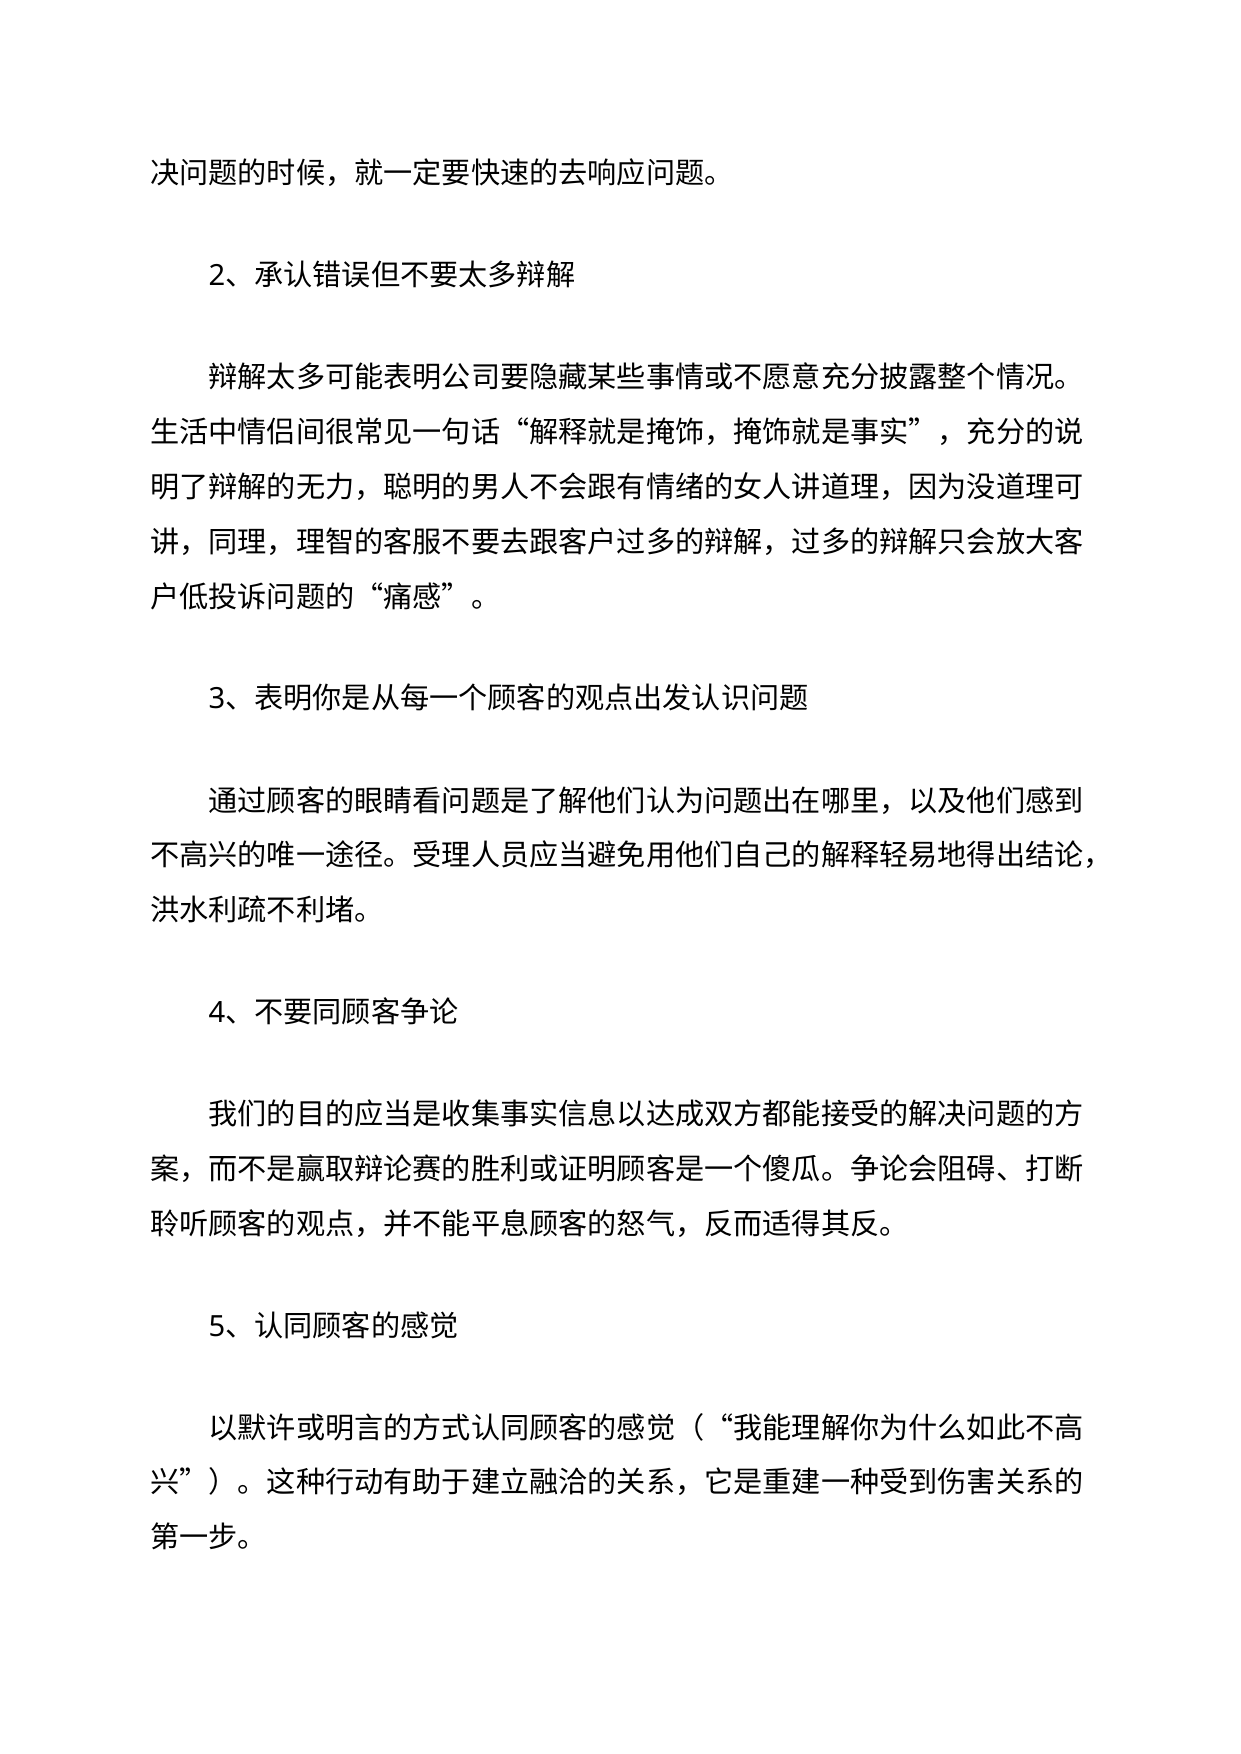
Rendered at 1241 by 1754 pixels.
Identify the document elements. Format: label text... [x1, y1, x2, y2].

text 3、表明你是从每一个顾客的观点出发认识问题 [150, 675, 1090, 717]
text 辩解太多可能表明公司要隐藏某些事情或不愿意充分披露整个情况。生活中情侣间很常见一句话“解释就是掩饰，掩饰就是事实”，充分的说明了辩解的无力，聪明的男人不会跟有情绪的女人讲道理，因为没道理可讲，同理，理智的客服不要去跟客户过多的辩解，过多的辩解只会放大客户低投诉问题的“痛感”。 [150, 354, 1090, 616]
text 4、不要同顾客争论 [150, 989, 1090, 1031]
text 以默许或明言的方式认同顾客的感觉（“我能理解你为什么如此不高兴”）。这种行动有助于建立融洽的关系，它是重建一种受到伤害关系的第一步。 [150, 1404, 1090, 1556]
text 5、认同顾客的感觉 [150, 1302, 1090, 1344]
text 2、承认错误但不要太多辩解 [150, 252, 1090, 294]
text 我们的目的应当是收集事实信息以达成双方都能接受的解决问题的方案，而不是赢取辩论赛的胜利或证明顾客是一个傻瓜。争论会阻碍、打断聆听顾客的观点，并不能平息顾客的怒气，反而适得其反。 [150, 1091, 1090, 1243]
text 通过顾客的眼睛看问题是了解他们认为问题出在哪里，以及他们感到不高兴的唯一途径。受理人员应当避免用他们自己的解释轻易地得出结论，洪水利疏不利堵。 [150, 777, 1090, 929]
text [150, 150, 1090, 192]
